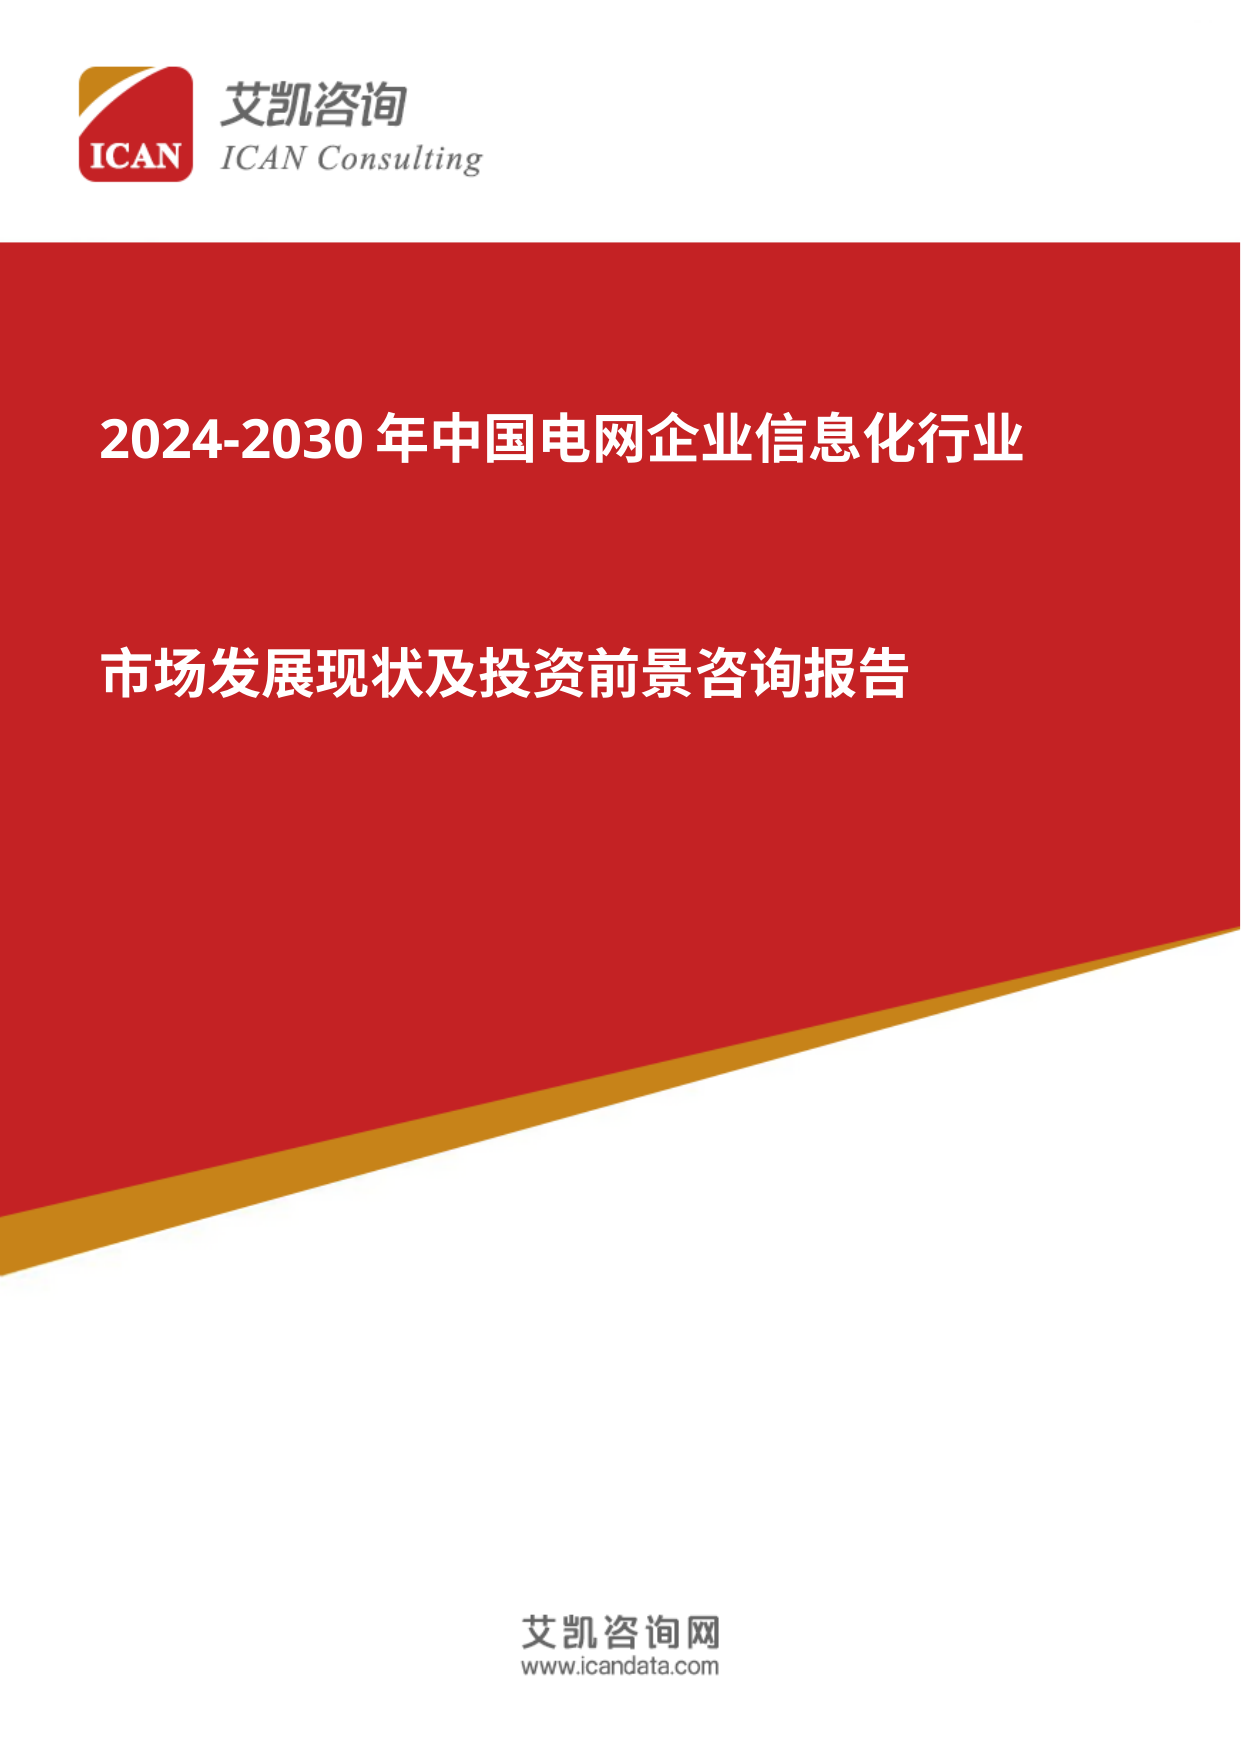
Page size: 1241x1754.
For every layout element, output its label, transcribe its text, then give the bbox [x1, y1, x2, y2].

picture [0, 5, 1241, 1754]
subtitle 2024-2030年中国电网企业信息化行业市场发展现状及投资前景咨询报告 [99, 386, 1053, 718]
